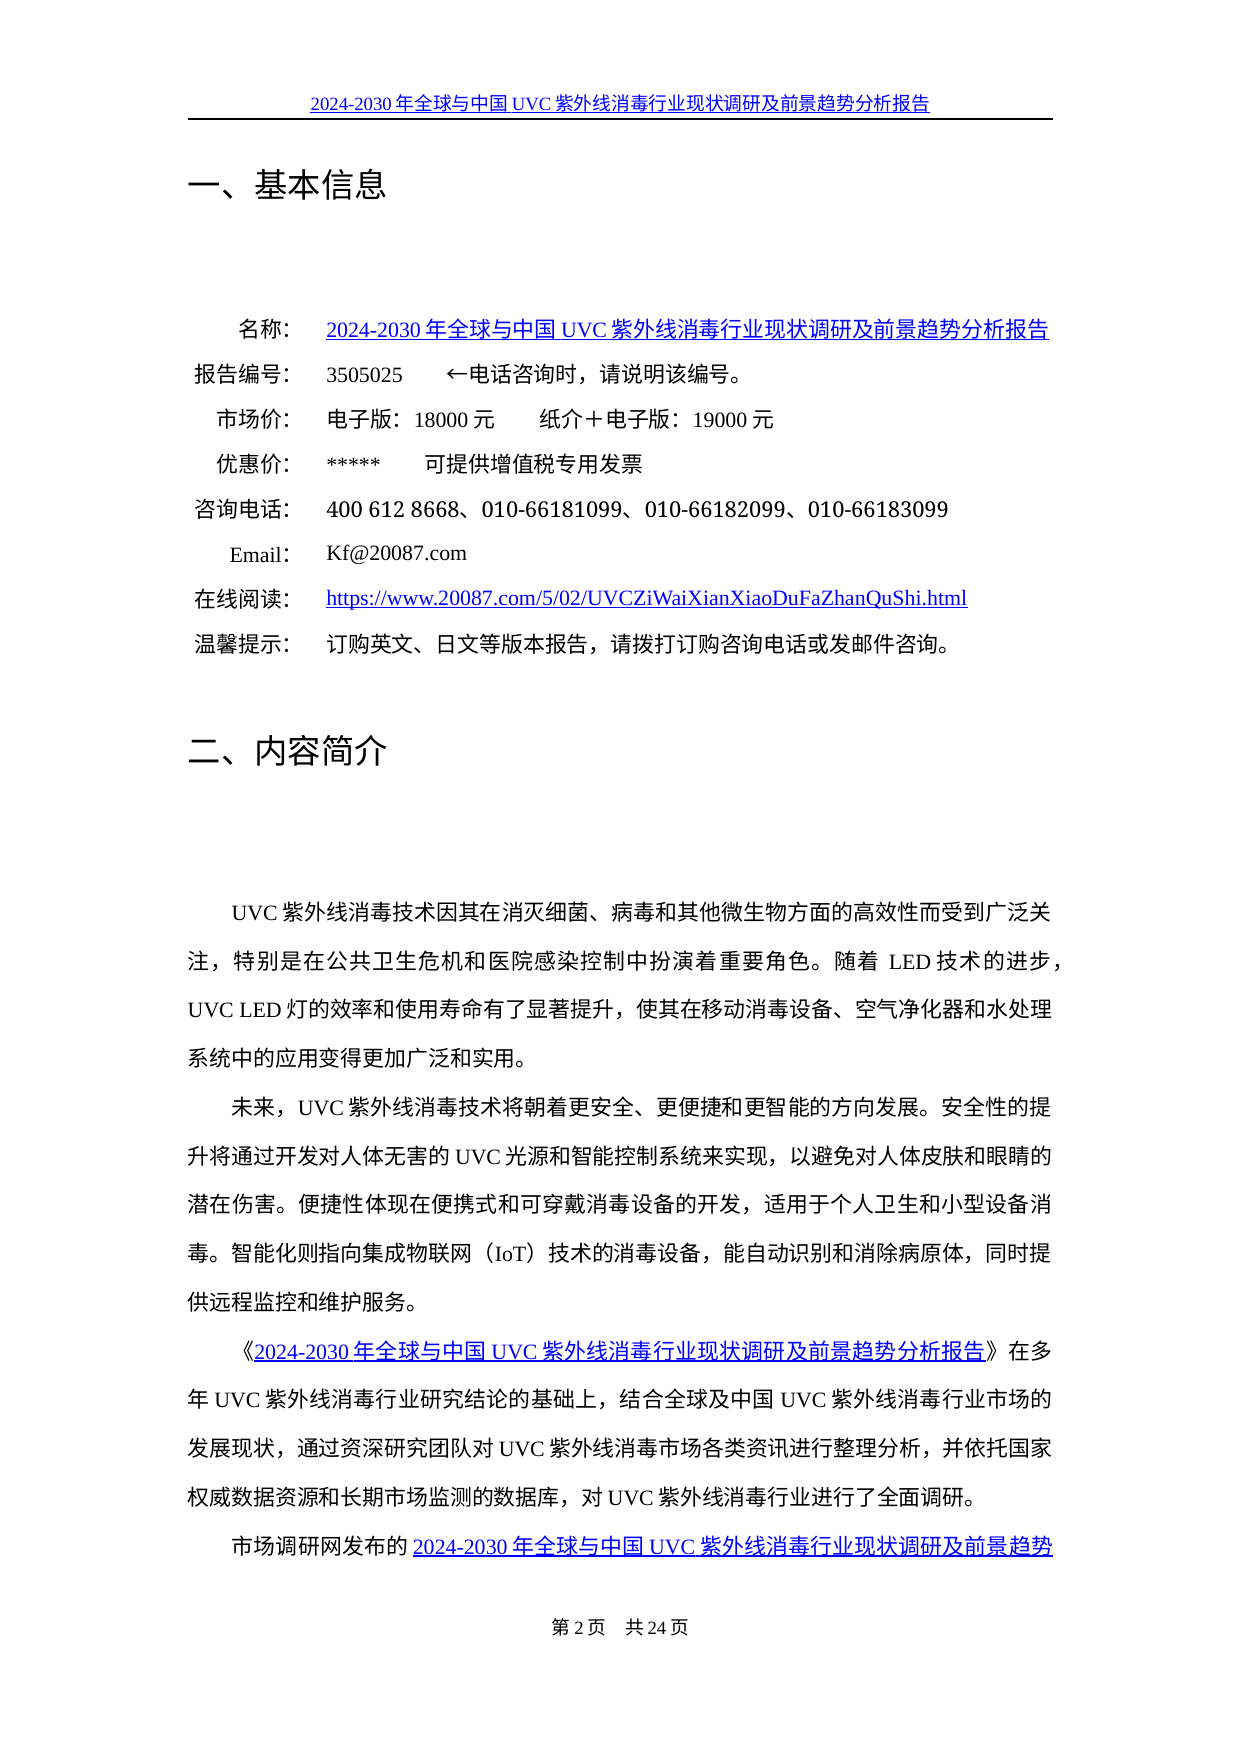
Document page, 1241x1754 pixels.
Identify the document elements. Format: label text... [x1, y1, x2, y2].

table_cell Email： [167, 537, 315, 582]
table_cell 报告编号： [167, 357, 315, 402]
table_cell 咨询电话： [167, 492, 315, 537]
table_cell Kf@20087.com [315, 537, 1073, 582]
table_cell [315, 582, 1073, 627]
table_cell 400 612 8668、010-66181099、010-66182099、010-66183099 [315, 492, 1073, 537]
table_cell 订购英文、日文等版本报告，请拨打订购咨询电话或发邮件咨询。 [315, 627, 1073, 672]
table_header 名称： [167, 312, 315, 357]
table_header 2024-2030年全球与中国UVC紫外线消毒行业现状调研及前景趋势分析报告 [315, 312, 1073, 357]
table_cell 3505025 ←电话咨询时，请说明该编号。 [315, 357, 1073, 402]
table_cell 电子版：18000 元 纸介＋电子版：19000 元 [315, 402, 1073, 447]
title 一、基本信息 [187, 150, 1053, 215]
table_cell 市场价： [167, 402, 315, 447]
table_cell 温馨提示： [167, 627, 315, 672]
table_cell 在线阅读： [167, 582, 315, 627]
table_cell ***** 可提供增值税专用发票 [315, 447, 1073, 492]
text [187, 894, 1053, 1561]
title 二、内容简介 [187, 717, 1053, 782]
table_cell 优惠价： [167, 447, 315, 492]
